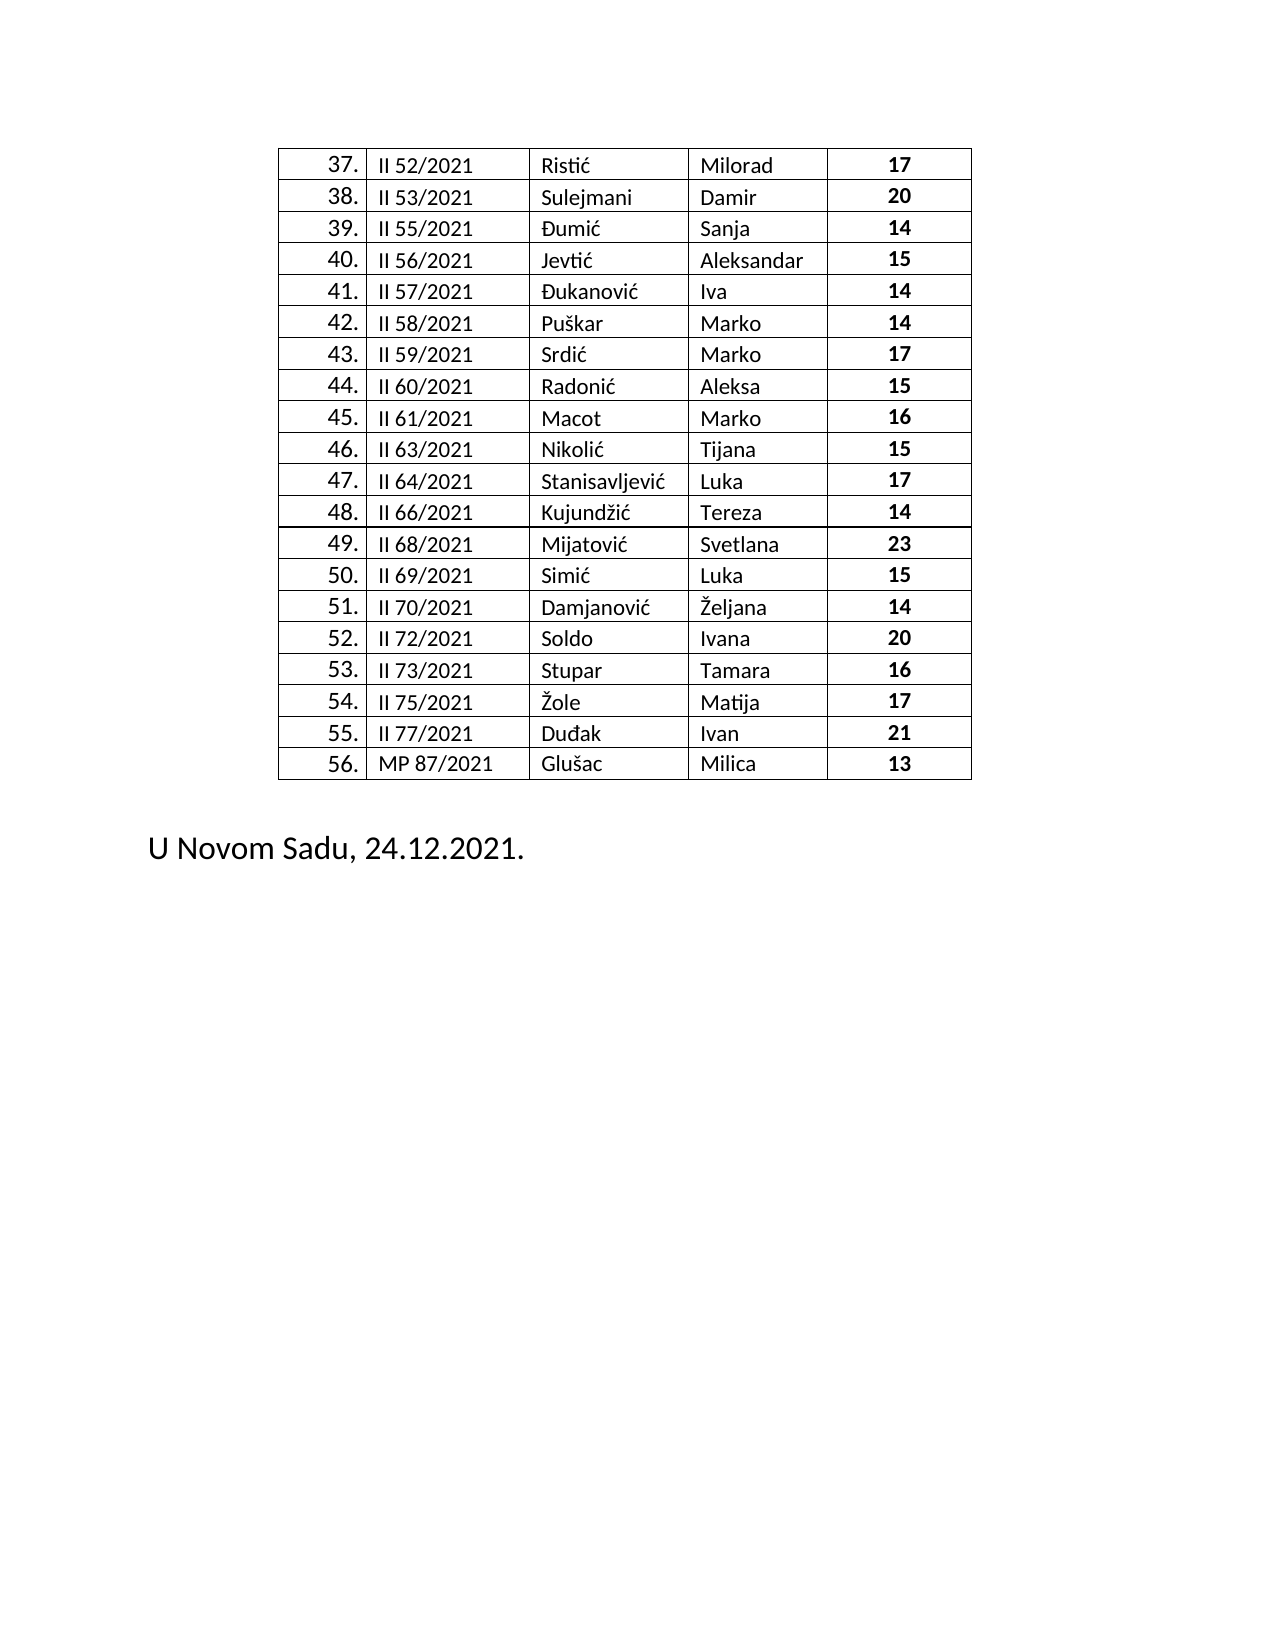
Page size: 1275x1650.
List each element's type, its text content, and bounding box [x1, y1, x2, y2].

table_cell Ristić [530, 149, 688, 179]
table_cell 16 [828, 654, 971, 684]
table_cell II 73/2021 [367, 654, 529, 684]
table_cell Radonić [530, 370, 688, 400]
table_cell [972, 747, 996, 779]
table_cell [972, 211, 996, 242]
table_cell II 52/2021 [367, 149, 529, 179]
table_cell Žole [530, 685, 688, 716]
table_cell 14 [828, 591, 971, 621]
table_cell Soldo [530, 622, 688, 653]
table_cell [279, 180, 366, 211]
table_cell II 61/2021 [367, 401, 529, 432]
table_cell Matija [689, 685, 827, 716]
table_cell Iva [689, 275, 827, 305]
table_cell II 56/2021 [367, 243, 529, 274]
table_cell [972, 337, 996, 368]
table_cell Kujundžić [530, 496, 688, 526]
table_cell Srdić [530, 338, 688, 368]
table_cell [279, 622, 366, 653]
table_cell Sulejmani [530, 180, 688, 211]
table_cell [972, 463, 996, 495]
table_cell [279, 685, 366, 716]
table_cell Mijatović [530, 528, 688, 558]
table_cell [279, 591, 366, 621]
table_cell 20 [828, 180, 971, 211]
table_cell [279, 748, 366, 779]
table_cell Duđak [530, 717, 688, 747]
table_cell [279, 306, 366, 337]
table_cell Željana [689, 591, 827, 621]
table_cell [972, 369, 996, 400]
table_cell Jevtić [530, 243, 688, 274]
table_cell Damjanović [530, 591, 688, 621]
table_cell II 59/2021 [367, 338, 529, 368]
table_cell II 63/2021 [367, 433, 529, 463]
table_cell Nikolić [530, 433, 688, 463]
table_cell 15 [828, 559, 971, 589]
table_cell [279, 275, 366, 305]
table_cell MP 87/2021 [367, 748, 529, 779]
table_cell 17 [828, 149, 971, 179]
table_cell II 57/2021 [367, 275, 529, 305]
table_cell [972, 716, 996, 747]
table_cell 16 [828, 401, 971, 432]
table_cell II 70/2021 [367, 591, 529, 621]
table_cell Marko [689, 306, 827, 337]
table_cell [972, 621, 996, 653]
table_cell [279, 338, 366, 368]
table_cell [972, 148, 996, 179]
table_cell II 55/2021 [367, 212, 529, 242]
table_cell Simić [530, 559, 688, 589]
table_cell [279, 464, 366, 495]
table_cell II 66/2021 [367, 496, 529, 526]
table_cell [972, 274, 996, 305]
table_cell Marko [689, 401, 827, 432]
table_cell II 58/2021 [367, 306, 529, 337]
text U Novom Sadu, 24.12.2021. [148, 827, 1127, 867]
table_cell Damir [689, 180, 827, 211]
table_cell 15 [828, 433, 971, 463]
table_cell [279, 243, 366, 274]
table_cell [972, 590, 996, 621]
table_cell Milorad [689, 149, 827, 179]
table_cell [972, 558, 996, 589]
table_cell Tijana [689, 433, 827, 463]
table_cell Milica [689, 748, 827, 779]
table_cell Puškar [530, 306, 688, 337]
table_cell II 77/2021 [367, 717, 529, 747]
table_cell Svetlana [689, 528, 827, 558]
table_cell [279, 559, 366, 589]
table_cell [279, 370, 366, 400]
table_cell [972, 400, 996, 432]
table_cell 17 [828, 338, 971, 368]
table_cell Glušac [530, 748, 688, 779]
table_cell Tereza [689, 496, 827, 526]
table_cell [279, 433, 366, 463]
table_cell 14 [828, 212, 971, 242]
table_cell Macot [530, 401, 688, 432]
table_cell [279, 496, 366, 526]
table_cell II 75/2021 [367, 685, 529, 716]
table_cell 15 [828, 243, 971, 274]
table_cell [972, 179, 996, 211]
table_cell [279, 401, 366, 432]
table_cell Ivan [689, 717, 827, 747]
table_cell II 60/2021 [367, 370, 529, 400]
table_cell Marko [689, 338, 827, 368]
table_cell Luka [689, 464, 827, 495]
table_cell [972, 653, 996, 684]
table_cell 14 [828, 496, 971, 526]
table_cell [972, 684, 996, 716]
table_cell [279, 654, 366, 684]
table_cell 21 [828, 717, 971, 747]
table_cell II 72/2021 [367, 622, 529, 653]
table_cell 14 [828, 306, 971, 337]
table_cell [972, 432, 996, 463]
table_cell [972, 495, 996, 526]
table_cell Đumić [530, 212, 688, 242]
table_cell Ivana [689, 622, 827, 653]
table_cell II 64/2021 [367, 464, 529, 495]
table_cell [972, 305, 996, 337]
table_cell [972, 526, 996, 558]
table_cell II 69/2021 [367, 559, 529, 589]
table_cell 13 [828, 748, 971, 779]
table_cell Aleksa [689, 370, 827, 400]
table_cell [972, 242, 996, 274]
table_cell II 53/2021 [367, 180, 529, 211]
table_cell 17 [828, 685, 971, 716]
table_cell II 68/2021 [367, 528, 529, 558]
table_cell [279, 528, 366, 558]
table_cell Stanisavljević [530, 464, 688, 495]
table_cell Đukanović [530, 275, 688, 305]
table_cell Luka [689, 559, 827, 589]
table_cell Aleksandar [689, 243, 827, 274]
table_cell 23 [828, 528, 971, 558]
table_cell 14 [828, 275, 971, 305]
table_cell 17 [828, 464, 971, 495]
table_cell Sanja [689, 212, 827, 242]
table_cell Tamara [689, 654, 827, 684]
table_cell [279, 717, 366, 747]
table_cell [279, 212, 366, 242]
table_cell Stupar [530, 654, 688, 684]
table_cell 15 [828, 370, 971, 400]
table_cell 20 [828, 622, 971, 653]
table_cell [279, 149, 366, 179]
